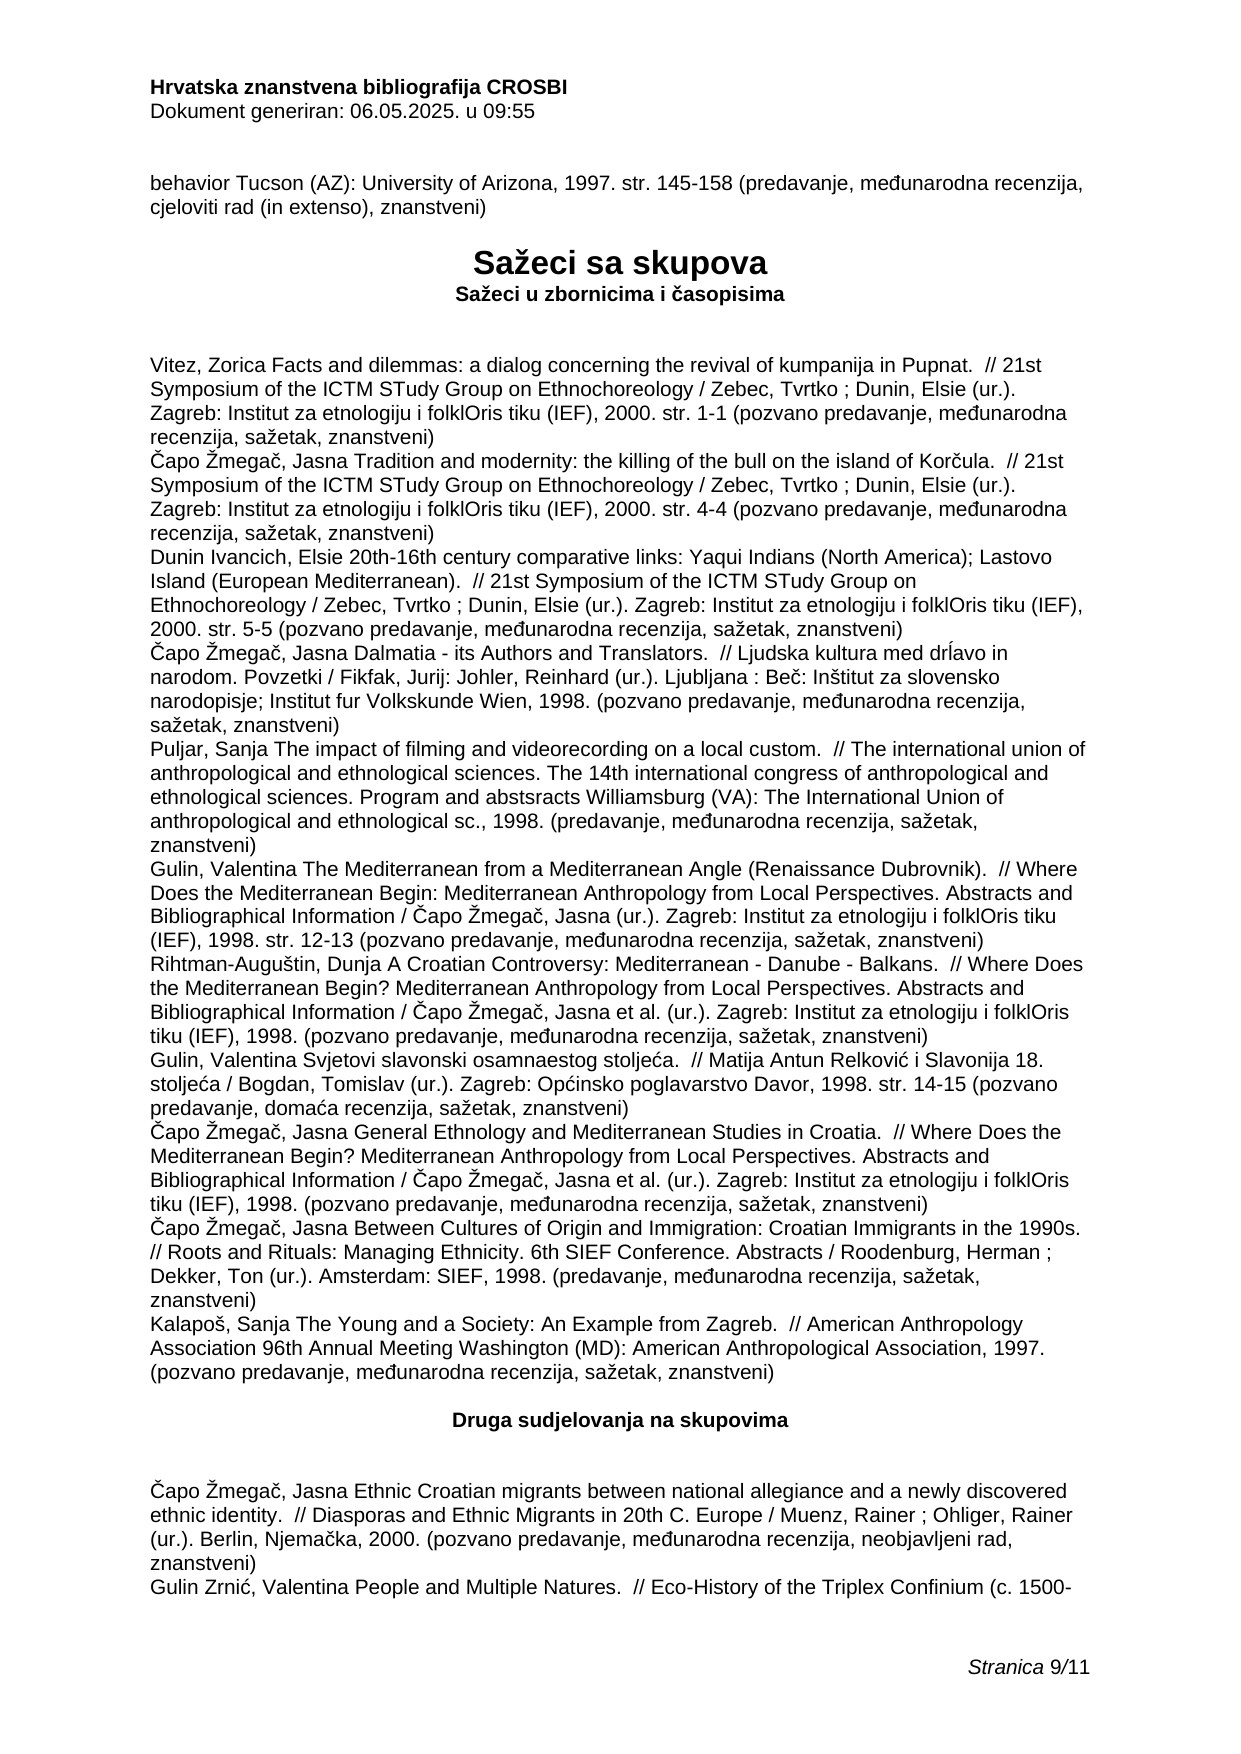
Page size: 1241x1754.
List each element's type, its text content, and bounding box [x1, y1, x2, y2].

text Puljar, Sanja [150, 737, 1090, 856]
text Gulin, Valentina [150, 1048, 1090, 1120]
subtitle Druga sudjelovanja na skupovima [150, 1407, 1090, 1431]
text Rihtman-Auguštin, Dunja [150, 952, 1090, 1048]
text Čapo Žmegač, Jasna [150, 1120, 1090, 1216]
text Čapo Žmegač, Jasna [150, 1216, 1090, 1312]
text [150, 1575, 1090, 1599]
text Kalapoš, Sanja [150, 1312, 1090, 1383]
subtitle Sažeci u zbornicima i časopisima [150, 281, 1090, 305]
text Čapo Žmegač, Jasna [150, 641, 1090, 737]
subtitle Sažeci sa skupova [150, 243, 1090, 281]
text Dunin Ivancich, Elsie [150, 545, 1090, 641]
text Čapo Žmegač, Jasna [150, 449, 1090, 545]
text Gulin, Valentina [150, 856, 1090, 952]
text Dunin, Elsie [150, 171, 1090, 219]
text Vitez, Zorica [150, 353, 1090, 449]
text Čapo Žmegač, Jasna [150, 1479, 1090, 1575]
